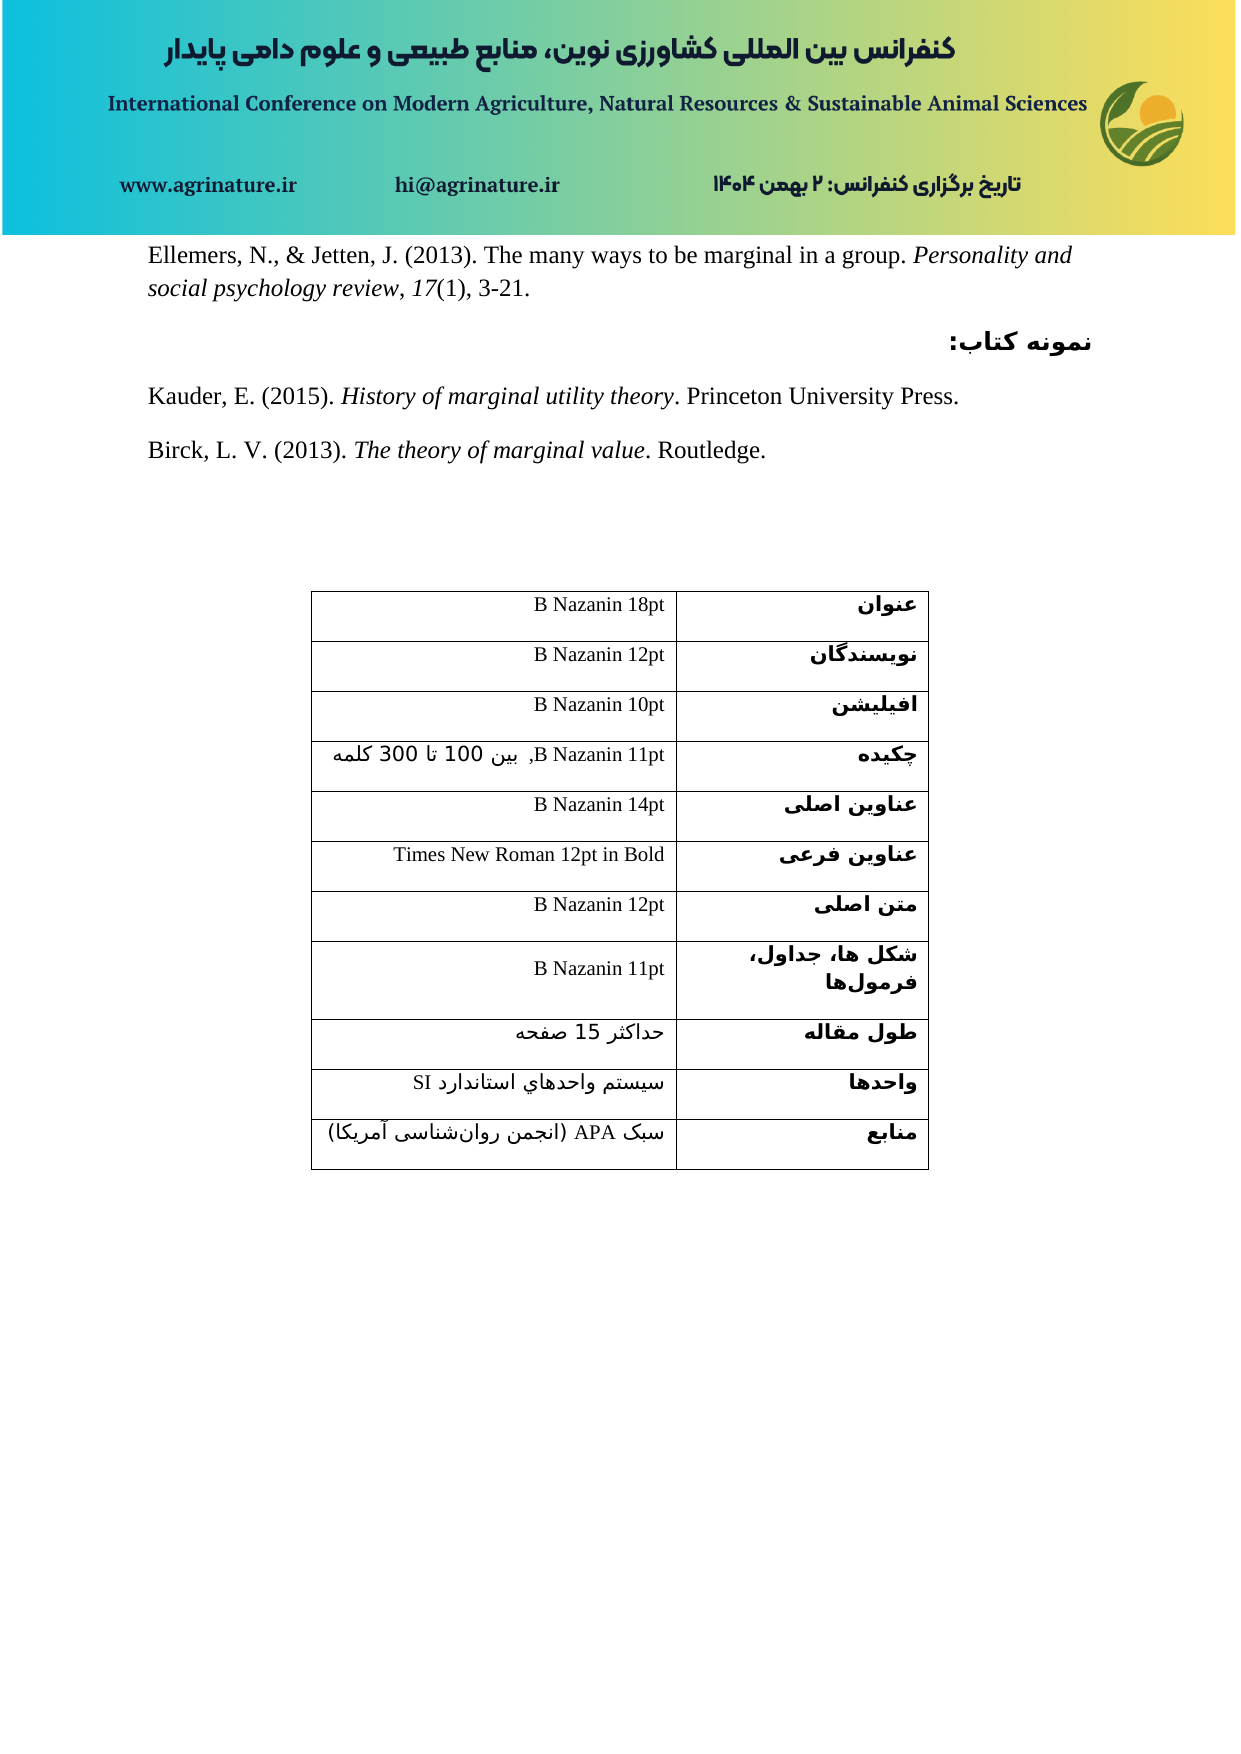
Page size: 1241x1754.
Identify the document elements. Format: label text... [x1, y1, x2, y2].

table_cell نویسندگان [677, 642, 928, 691]
table_cell واحد‌ها [677, 1070, 928, 1119]
table_cell شکل ها، جداول، فرمول‌ها [677, 942, 928, 1019]
table_cell B Nazanin 11pt, بین 100 تا 300 کلمه [312, 742, 676, 791]
table_cell B Nazanin 12pt [312, 892, 676, 941]
table_cell عناوین اصلی [677, 792, 928, 841]
table_cell B Nazanin 14pt [312, 792, 676, 841]
table_cell عناوین فرعی [677, 842, 928, 891]
table_cell حداکثر 15 صفحه [312, 1020, 676, 1069]
text Birck, L. V. (2013). The theory of marginal value. Routledge. [148, 435, 1092, 464]
text Kauder, E. (2015). History of marginal utility theory. Princeton University Press. [148, 381, 1092, 410]
table_cell منابع [677, 1120, 928, 1169]
table_cell B Nazanin 12pt [312, 642, 676, 691]
table_cell چکیده [677, 742, 928, 791]
table_cell سيستم واحدهاي استاندارد SI [312, 1070, 676, 1119]
table_header عنوان [677, 592, 928, 641]
text نمونه کتاب: [148, 327, 1092, 356]
table_cell Times New Roman 12pt in Bold [312, 842, 676, 891]
table_cell B Nazanin 11pt [312, 942, 676, 1019]
table_header B Nazanin 18pt [312, 592, 676, 641]
text Ellemers, N., & Jetten, J. (2013). The many ways to be marginal in a group. Personality and social psychology review, 17(1), 3-21. [148, 235, 1092, 302]
table_cell سبک APA (انجمن روان‌شناسی آمریکا) [312, 1120, 676, 1169]
table_cell B Nazanin 10pt [312, 692, 676, 741]
table_cell طول مقاله [677, 1020, 928, 1069]
table_cell افیلیشن [677, 692, 928, 741]
picture [1, 0, 1235, 235]
table_cell متن اصلی [677, 892, 928, 941]
